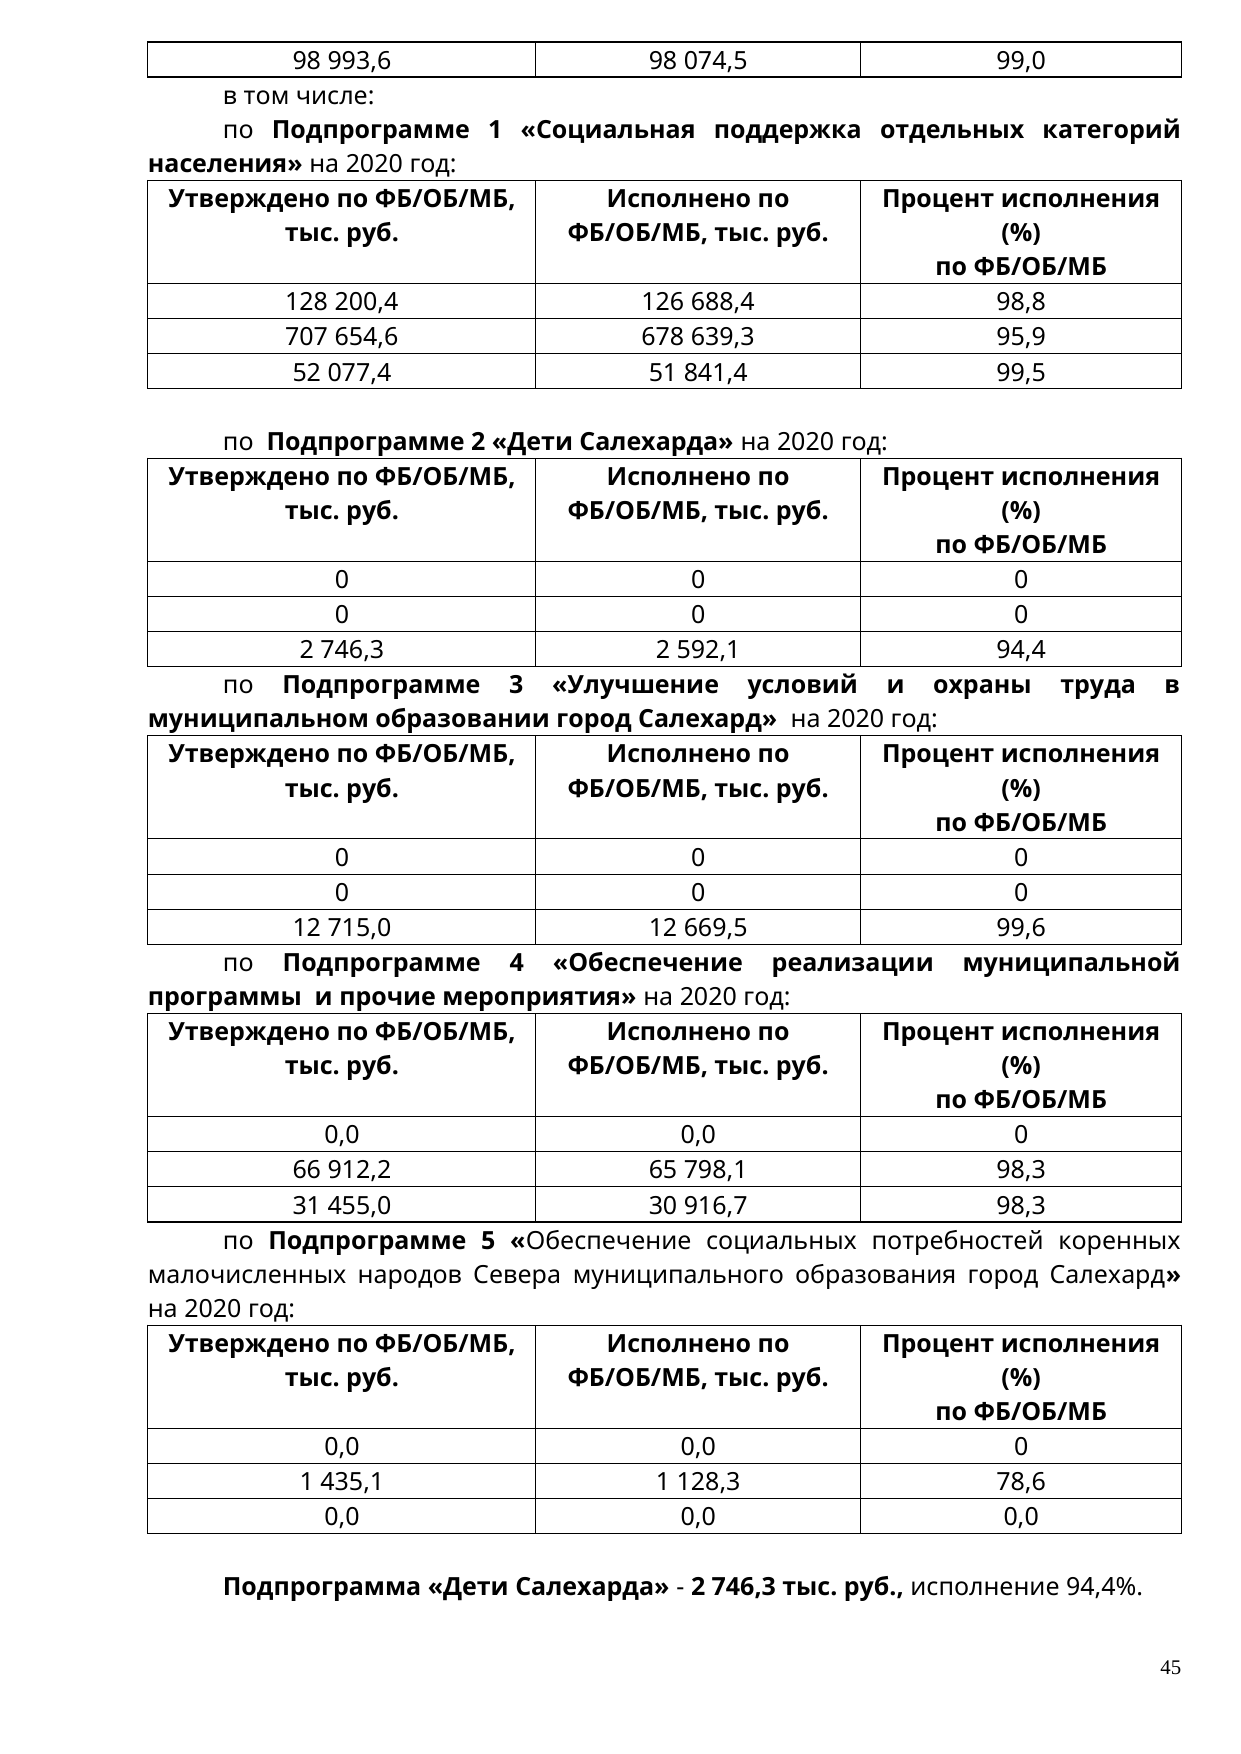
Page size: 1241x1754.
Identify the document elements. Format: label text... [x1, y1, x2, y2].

table_cell 0,0 [536, 1499, 860, 1533]
table_cell 128 200,4 [148, 284, 535, 318]
table_cell 95,9 [861, 319, 1181, 353]
table_cell 98 074,5 [536, 43, 860, 76]
text по Подпрограмме 2 «Дети Салехарда» на 2020 год: [148, 423, 1181, 457]
table_cell 0 [148, 839, 535, 873]
table_cell 2 746,3 [148, 632, 535, 666]
text по Подпрограмме 1 «Социальная поддержка отдельных категорий населения» на 2020 год: [148, 112, 1181, 180]
text по Подпрограмме 3 «Улучшение условий и охраны труда в муниципальном образовании город Салехард» на 2020 год: [148, 667, 1181, 735]
table_header Утверждено по ФБ/ОБ/МБ, тыс. руб. [148, 1014, 535, 1116]
table_cell 98,3 [861, 1152, 1181, 1186]
table_cell 98 993,6 [148, 43, 535, 76]
table_cell 0 [536, 839, 860, 873]
table_cell 31 455,0 [148, 1187, 535, 1221]
table_header Процент исполнения (%) по ФБ/ОБ/МБ [861, 181, 1181, 283]
table_cell 94,4 [861, 632, 1181, 666]
table_header Процент исполнения (%) по ФБ/ОБ/МБ [861, 459, 1181, 561]
table_cell 98,8 [861, 284, 1181, 318]
table_header Процент исполнения (%) по ФБ/ОБ/МБ [861, 736, 1181, 838]
table_cell 99,6 [861, 910, 1181, 944]
table_header Исполнено по ФБ/ОБ/МБ, тыс. руб. [536, 459, 860, 561]
table_cell 0,0 [861, 1499, 1181, 1533]
table_cell 1 128,3 [536, 1464, 860, 1498]
table_cell 78,6 [861, 1464, 1181, 1498]
table_header Исполнено по ФБ/ОБ/МБ, тыс. руб. [536, 181, 860, 283]
table_cell 1 435,1 [148, 1464, 535, 1498]
table_cell 0 [861, 839, 1181, 873]
table_cell 126 688,4 [536, 284, 860, 318]
table_cell 0 [861, 562, 1181, 596]
table_cell 0,0 [148, 1499, 535, 1533]
text по Подпрограмме 4 «Обеспечение реализации муниципальной программы и прочие мероприятия» на 2020 год: [148, 945, 1181, 1013]
table_cell 0 [861, 1117, 1181, 1151]
table_header Процент исполнения (%) по ФБ/ОБ/МБ [861, 1326, 1181, 1428]
table_header Утверждено по ФБ/ОБ/МБ, тыс. руб. [148, 736, 535, 838]
table_cell 66 912,2 [148, 1152, 535, 1186]
table_cell 0,0 [148, 1429, 535, 1463]
text Подпрограмма «Дети Салехарда» - 2 746,3 тыс. руб., исполнение 94,4%. [148, 1568, 1181, 1602]
table_cell 0 [148, 875, 535, 908]
table_cell 0 [148, 597, 535, 631]
table_cell 30 916,7 [536, 1187, 860, 1221]
table_header Процент исполнения (%) по ФБ/ОБ/МБ [861, 1014, 1181, 1116]
table_cell 0 [861, 875, 1181, 908]
table_cell 0 [861, 597, 1181, 631]
table_cell 12 669,5 [536, 910, 860, 944]
table_cell 0,0 [536, 1429, 860, 1463]
table_cell 0 [536, 562, 860, 596]
table_cell 52 077,4 [148, 354, 535, 388]
text по Подпрограмме 5 «Обеспечение социальных потребностей коренных малочисленных народов Севера муниципального образования город Салехард» на 2020 год: [148, 1223, 1181, 1324]
table_cell 0 [536, 597, 860, 631]
table_cell 0 [148, 562, 535, 596]
table_header Утверждено по ФБ/ОБ/МБ, тыс. руб. [148, 1326, 535, 1428]
table_cell 0 [536, 875, 860, 908]
table_cell 707 654,6 [148, 319, 535, 353]
table_cell 12 715,0 [148, 910, 535, 944]
table_header Исполнено по ФБ/ОБ/МБ, тыс. руб. [536, 1014, 860, 1116]
table_cell 99,5 [861, 354, 1181, 388]
table_cell 0 [861, 1429, 1181, 1463]
table_cell 98,3 [861, 1187, 1181, 1221]
table_cell 99,0 [861, 43, 1181, 76]
table_header Утверждено по ФБ/ОБ/МБ, тыс. руб. [148, 181, 535, 283]
table_cell 65 798,1 [536, 1152, 860, 1186]
table_cell 51 841,4 [536, 354, 860, 388]
text в том числе: [148, 78, 1181, 112]
table_header Исполнено по ФБ/ОБ/МБ, тыс. руб. [536, 1326, 860, 1428]
table_cell 0,0 [148, 1117, 535, 1151]
table_cell 678 639,3 [536, 319, 860, 353]
table_header Исполнено по ФБ/ОБ/МБ, тыс. руб. [536, 736, 860, 838]
table_header Утверждено по ФБ/ОБ/МБ, тыс. руб. [148, 459, 535, 561]
table_cell 2 592,1 [536, 632, 860, 666]
table_cell 0,0 [536, 1117, 860, 1151]
